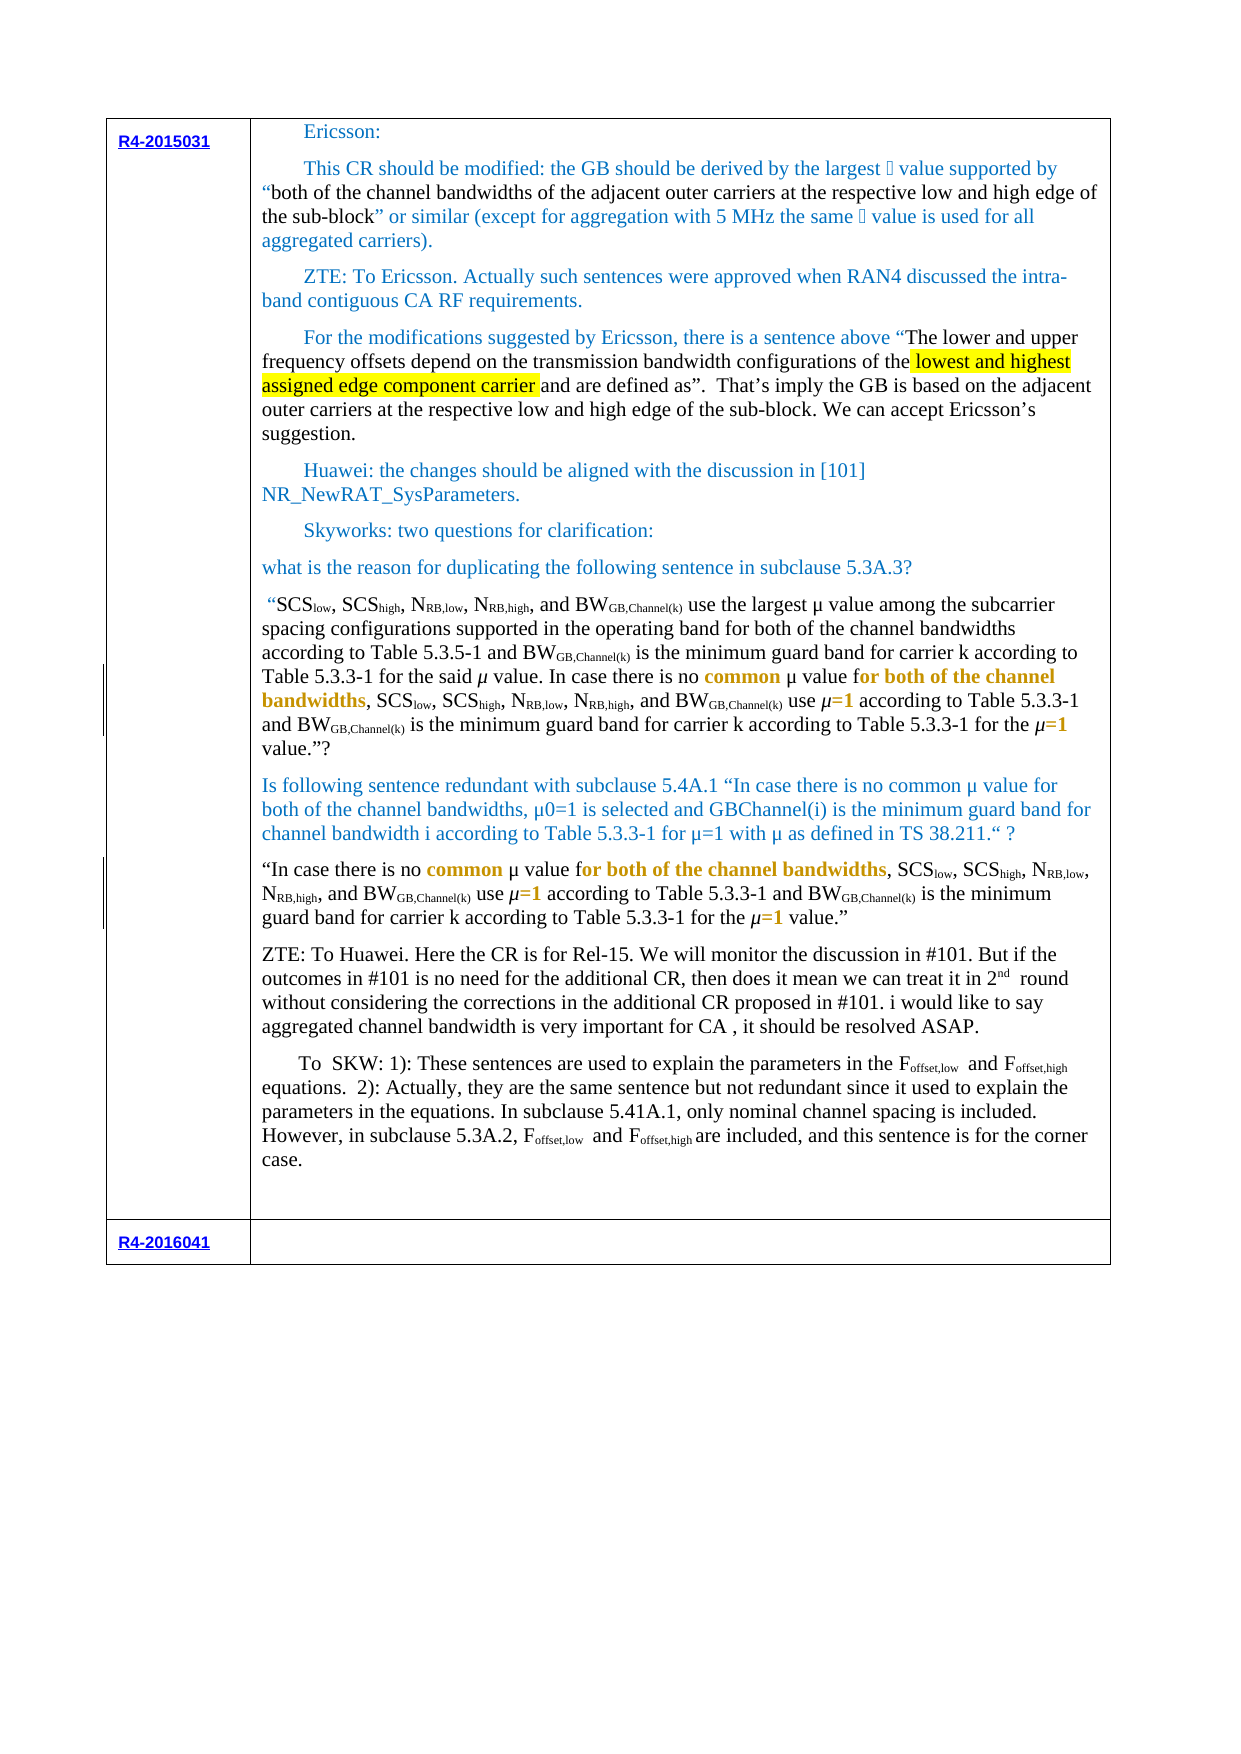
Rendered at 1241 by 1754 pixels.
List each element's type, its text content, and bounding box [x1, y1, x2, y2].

table_cell [251, 1220, 1110, 1264]
table_cell R4-2015031 [107, 119, 250, 1219]
table_cell R4-2016041 [107, 1220, 250, 1264]
table_cell Ericsson: This CR should be modified: the GB should be derived by the largest  value supported by “both of the channel bandwidths of the adjacent outer carriers at the respective low and high edge of the sub-block” or similar (except for aggregation with 5 MHz the same  value is used for all aggregated carriers). ZTE: To Ericsson. Actually such sentences were approved when RAN4 discussed the intra-band contiguous CA RF requirements. For the modifications suggested by Ericsson, there is a sentence above “The lower and upper frequency offsets depend on the transmission bandwidth configurations of the lowest and highest assigned edge component carrier and are defined as”. That’s imply the GB is based on the adjacent outer carriers at the respective low and high edge of the sub-block. We can accept Ericsson’s suggestion. Huawei: the changes should be aligned with the discussion in [101] NR_NewRAT_SysParameters. Skyworks: two questions for clarification: what is the reason for duplicating the following sentence in subclause 5.3A.3? “SCSlow, SCShigh, NRB,low, NRB,high, and BWGB,Channel(k) use the largest μ value among the subcarrier spacing configurations supported in the operating band for both of the channel bandwidths according to Table 5.3.5-1 and BWGB,Channel(k) is the minimum guard band for carrier k according to Table 5.3.3-1 for the said μ value. In case there is no common μ value for both of the channel bandwidths, SCSlow, SCShigh, NRB,low, NRB,high, and BWGB,Channel(k) use μ=1 according to Table 5.3.3-1 and BWGB,Channel(k) is the minimum guard band for carrier k according to Table 5.3.3-1 for the μ=1 value.”? Is following sentence redundant with subclause 5.4A.1 “In case there is no common μ value for both of the channel bandwidths, μ0=1 is selected and GBChannel(i) is the minimum guard band for channel bandwidth i according to Table 5.3.3-1 for μ=1 with μ as defined in TS 38.211.“ ? “In case there is no common μ value for both of the channel bandwidths, SCSlow, SCShigh, NRB,low, NRB,high, and BWGB,Channel(k) use μ=1 according to Table 5.3.3-1 and BWGB,Channel(k) is the minimum guard band for carrier k according to Table 5.3.3-1 for the μ=1 value.” ZTE: To Huawei. Here the CR is for Rel-15. We will monitor the discussion in #101. But if the outcomes in #101 is no need for the additional CR, then does it mean we can treat it in 2nd round without considering the corrections in the additional CR proposed in #101. i would like to say aggregated channel bandwidth is very important for CA , it should be resolved ASAP. To SKW: 1): These sentences are used to explain the parameters in the Foffset,low and Foffset,high equations. 2): Actually, they are the same sentence but not redundant since it used to explain the parameters in the equations. In subclause 5.41A.1, only nominal channel spacing is included. However, in subclause 5.3A.2, Foffset,low and Foffset,high are included, and this sentence is for the corner case. [251, 119, 1110, 1219]
